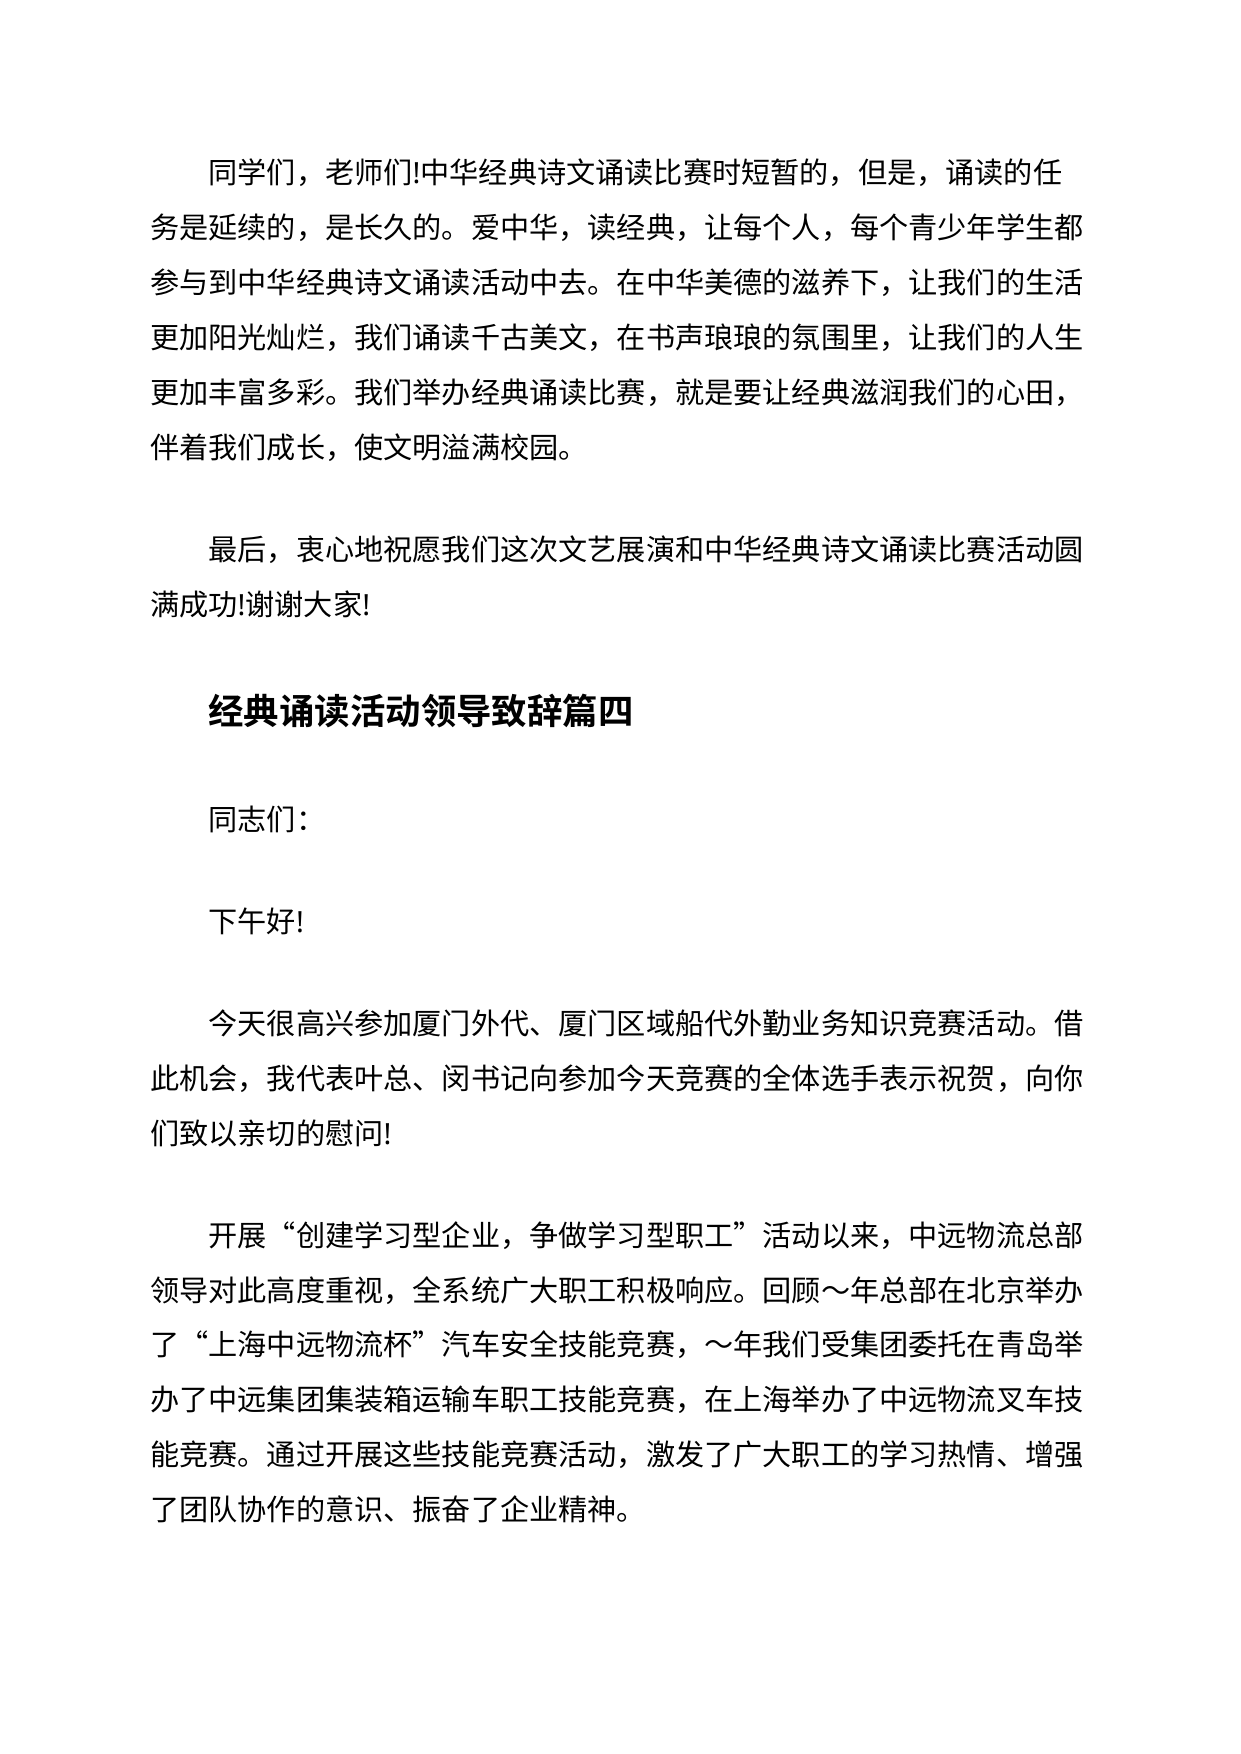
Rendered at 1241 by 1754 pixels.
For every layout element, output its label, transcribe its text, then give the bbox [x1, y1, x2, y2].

text 同学们，老师们!中华经典诗文诵读比赛时短暂的，但是，诵读的任务是延续的，是长久的。爱中华，读经典，让每个人，每个青少年学生都参与到中华经典诗文诵读活动中去。在中华美德的滋养下，让我们的生活更加阳光灿烂，我们诵读千古美文，在书声琅琅的氛围里，让我们的人生更加丰富多彩。我们举办经典诵读比赛，就是要让经典滋润我们的心田，伴着我们成长，使文明溢满校园。 [150, 150, 1090, 467]
text 同志们： [150, 797, 1090, 839]
text 开展“创建学习型企业，争做学习型职工”活动以来，中远物流总部领导对此高度重视，全系统广大职工积极响应。回顾～年总部在北京举办了“上海中远物流杯”汽车安全技能竞赛，～年我们受集团委托在青岛举办了中远集团集装箱运输车职工技能竞赛，在上海举办了中远物流叉车技能竞赛。通过开展这些技能竞赛活动，激发了广大职工的学习热情、增强了团队协作的意识、振奋了企业精神。 [150, 1212, 1090, 1529]
text 经典诵读活动领导致辞篇四 [150, 683, 1090, 734]
text 今天很高兴参加厦门外代、厦门区域船代外勤业务知识竞赛活动。借此机会，我代表叶总、闵书记向参加今天竞赛的全体选手表示祝贺，向你们致以亲切的慰问! [150, 1000, 1090, 1153]
text 下午好! [150, 898, 1090, 941]
text 最后，衷心地祝愿我们这次文艺展演和中华经典诗文诵读比赛活动圆满成功!谢谢大家! [150, 526, 1090, 624]
